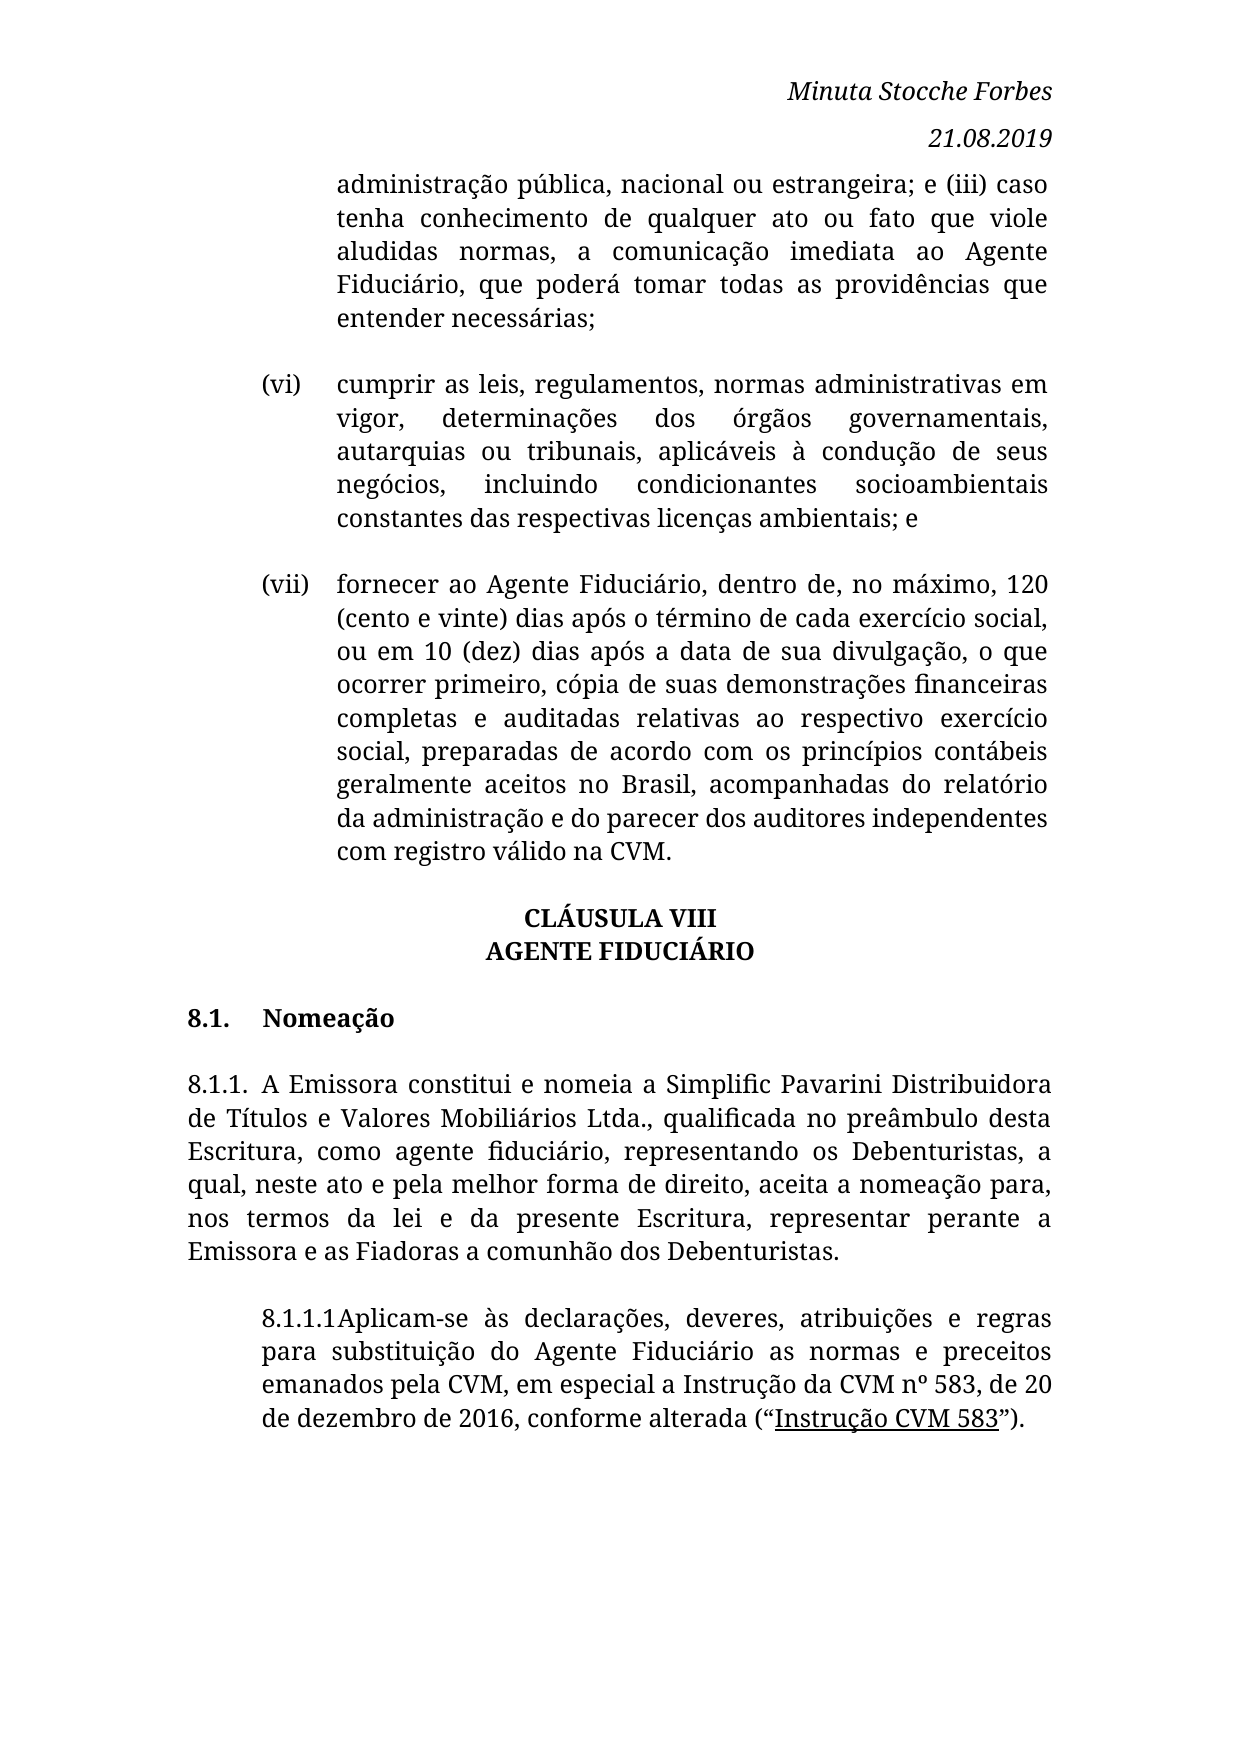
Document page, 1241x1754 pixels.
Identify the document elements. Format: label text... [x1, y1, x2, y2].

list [261, 167, 1048, 334]
list cumprir as leis, regulamentos, normas administrativas em vigor, determinações dos órgãos governamentais, autarquias ou tribunais, aplicáveis à condução de seus negócios, incluindo condicionantes socioambientais constantes das respectivas licenças ambientais; e [261, 367, 1048, 534]
text 8.1. Nomeação [187, 1000, 1053, 1034]
text 8.1.1. A Emissora constitui e nomeia a Simplific Pavarini Distribuidora de Títulos e Valores Mobiliários Ltda., qualificada no preâmbulo desta Escritura, como agente fiduciário, representando os Debenturistas, a qual, neste ato e pela melhor forma de direito, aceita a nomeação para, nos termos da lei e da presente Escritura, representar perante a Emissora e as Fiadoras a comunhão dos Debenturistas. [187, 1067, 1053, 1267]
text 8.1.1.1 Aplicam-se às declarações, deveres, atribuições e regras para substituição do Agente Fiduciário as normas e preceitos emanados pela CVM, em especial a Instrução da CVM nº 583, de 20 de dezembro de 2016, conforme alterada (“Instrução CVM 583”). [261, 1300, 1053, 1434]
text CLÁUSULA VIII AGENTE FIDUCIÁRIO [187, 900, 1053, 967]
list fornecer ao Agente Fiduciário, dentro de, no máximo, 120 (cento e vinte) dias após o término de cada exercício social, ou em 10 (dez) dias após a data de sua divulgação, o que ocorrer primeiro, cópia de suas demonstrações financeiras completas e auditadas relativas ao respectivo exercício social, preparadas de acordo com os princípios contábeis geralmente aceitos no Brasil, acompanhadas do relatório da administração e do parecer dos auditores independentes com registro válido na CVM. [261, 567, 1048, 867]
